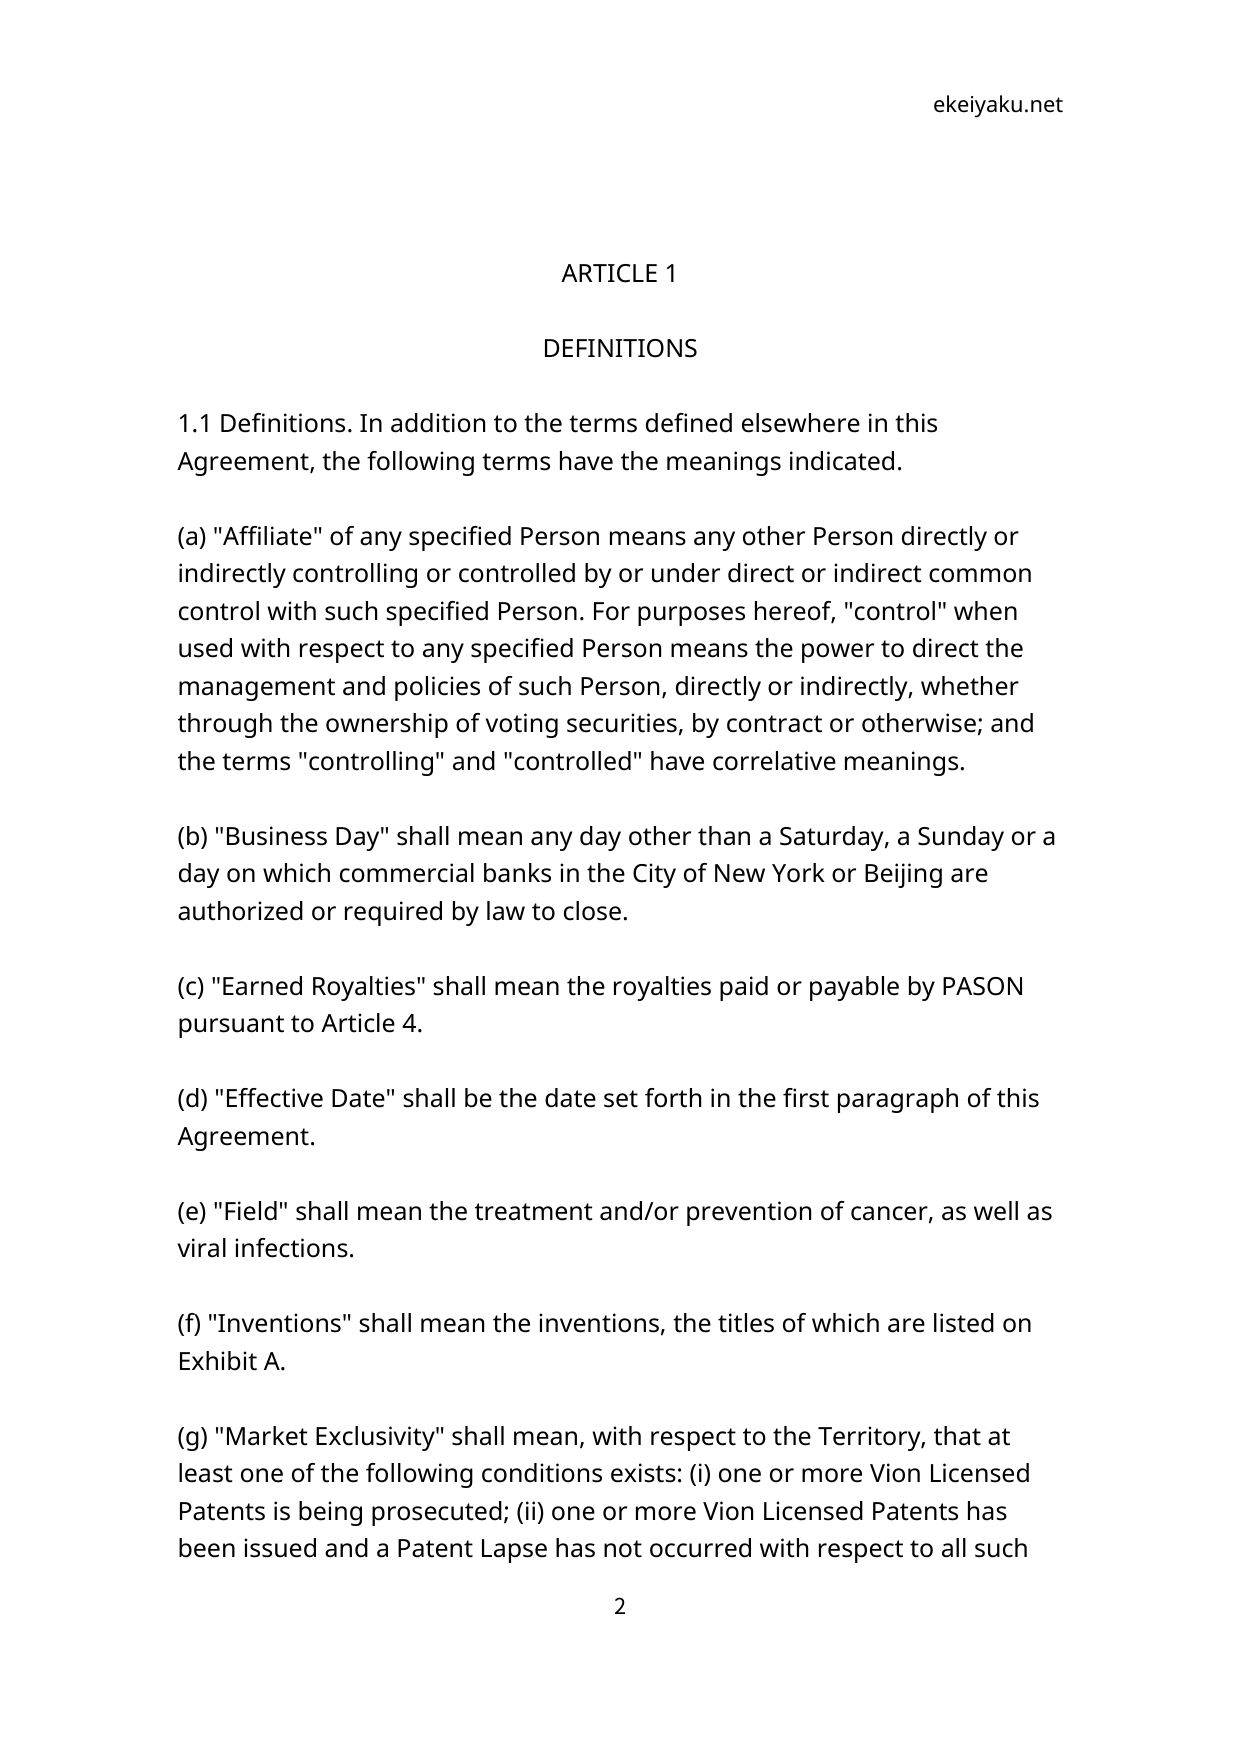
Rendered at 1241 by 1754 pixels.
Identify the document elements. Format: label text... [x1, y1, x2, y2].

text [177, 1417, 1063, 1567]
text (e) "Field" shall mean the treatment and/or prevention of cancer, as well as viral infections. [177, 1192, 1063, 1267]
text (b) "Business Day" shall mean any day other than a Saturday, a Sunday or a day on which commercial banks in the City of New York or Beijing are authorized or required by law to close. [177, 817, 1063, 929]
text ARTICLE 1 [177, 254, 1063, 292]
text (d) "Effective Date" shall be the date set forth in the first paragraph of this Agreement. [177, 1079, 1063, 1154]
text DEFINITIONS [177, 329, 1063, 367]
text 1.1 Definitions. In addition to the terms defined elsewhere in this [177, 404, 1063, 442]
text (f) "Inventions" shall mean the inventions, the titles of which are listed on Exhibit A. [177, 1304, 1063, 1379]
text (a) "Affiliate" of any specified Person means any other Person directly or indirectly controlling or controlled by or under direct or indirect common control with such specified Person. For purposes hereof, "control" when used with respect to any specified Person means the power to direct the management and policies of such Person, directly or indirectly, whether through the ownership of voting securities, by contract or otherwise; and the terms "controlling" and "controlled" have correlative meanings. [177, 517, 1063, 779]
text Agreement, the following terms have the meanings indicated. [177, 442, 1063, 479]
text (c) "Earned Royalties" shall mean the royalties paid or payable by PASON pursuant to Article 4. [177, 967, 1063, 1042]
